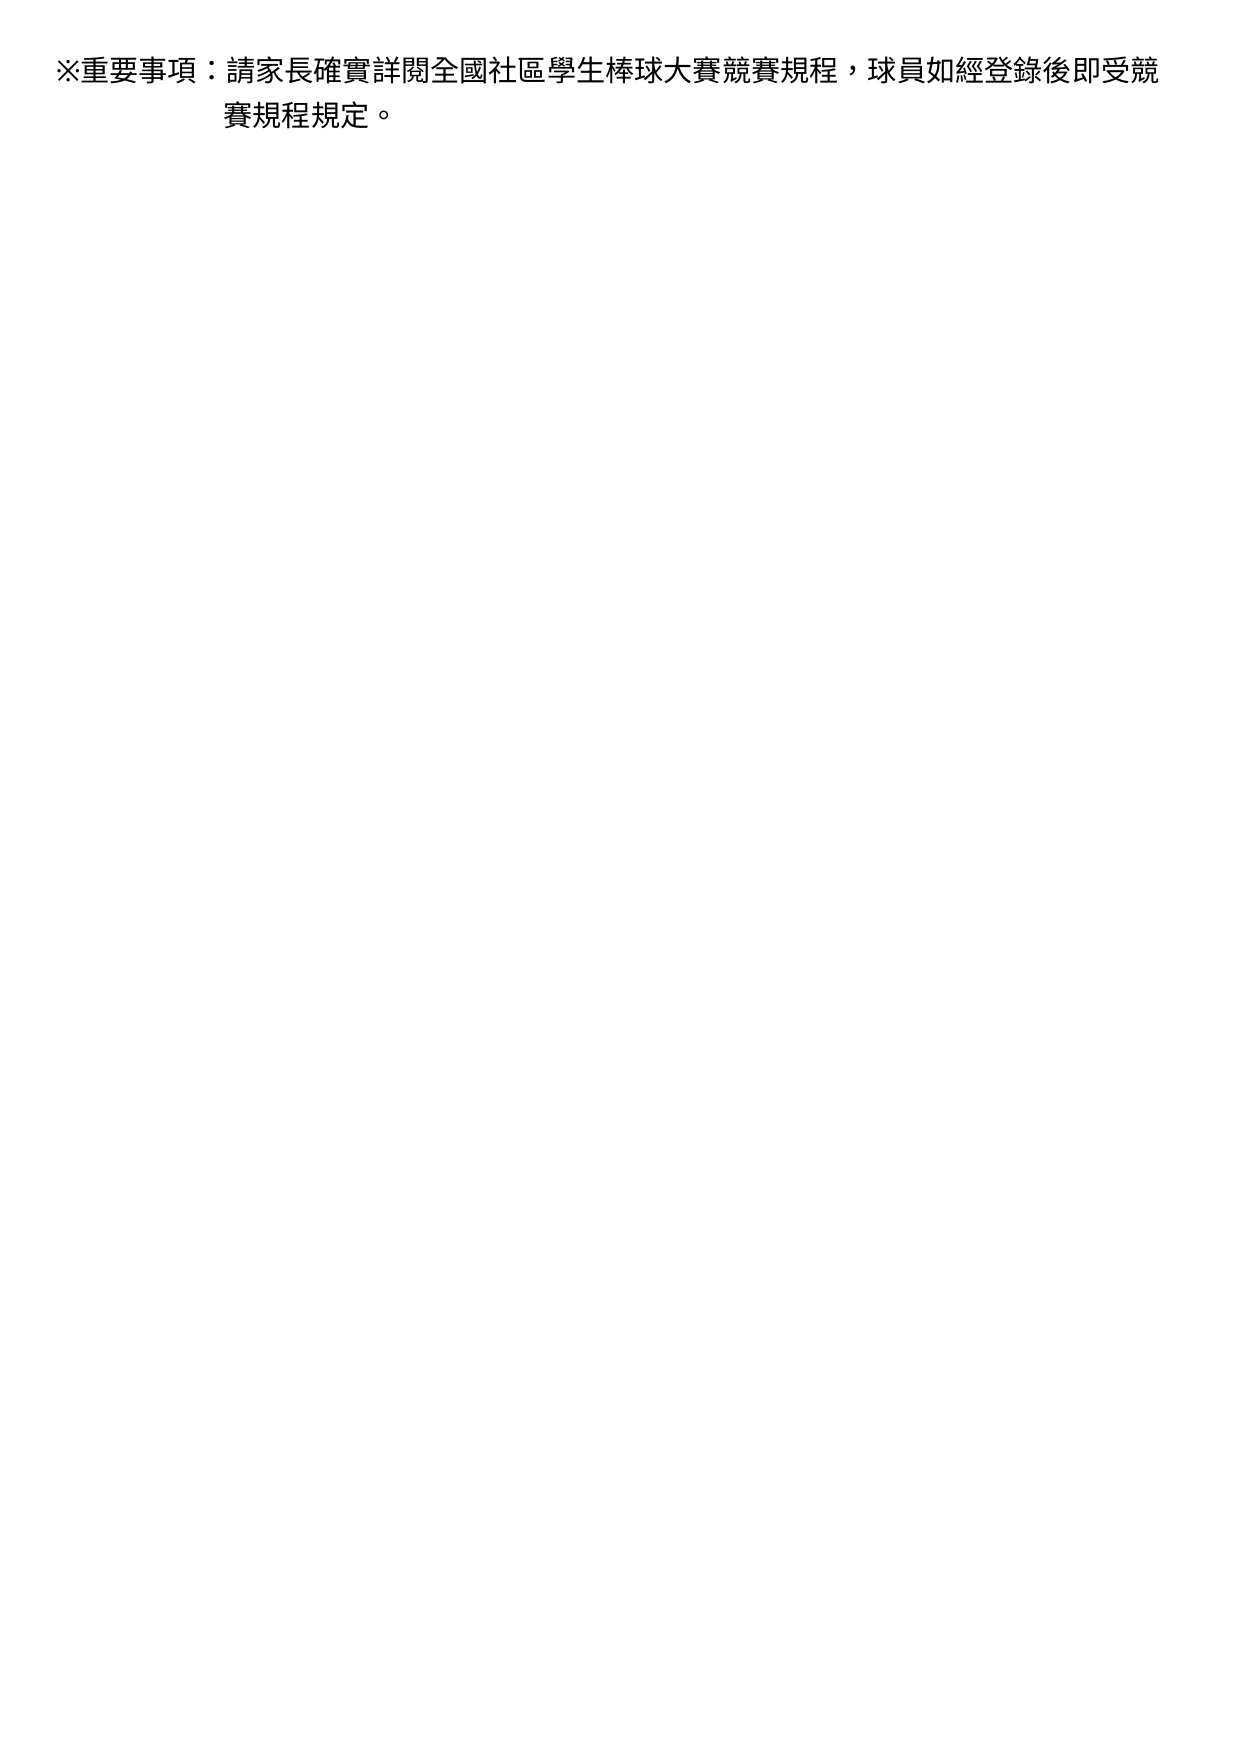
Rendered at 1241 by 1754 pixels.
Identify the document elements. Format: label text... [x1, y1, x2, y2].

text ※重要事項：請家長確實詳閱全國社區學生棒球大賽競賽規程，球員如經登錄後即受競賽規程規定。 [56, 44, 1167, 136]
